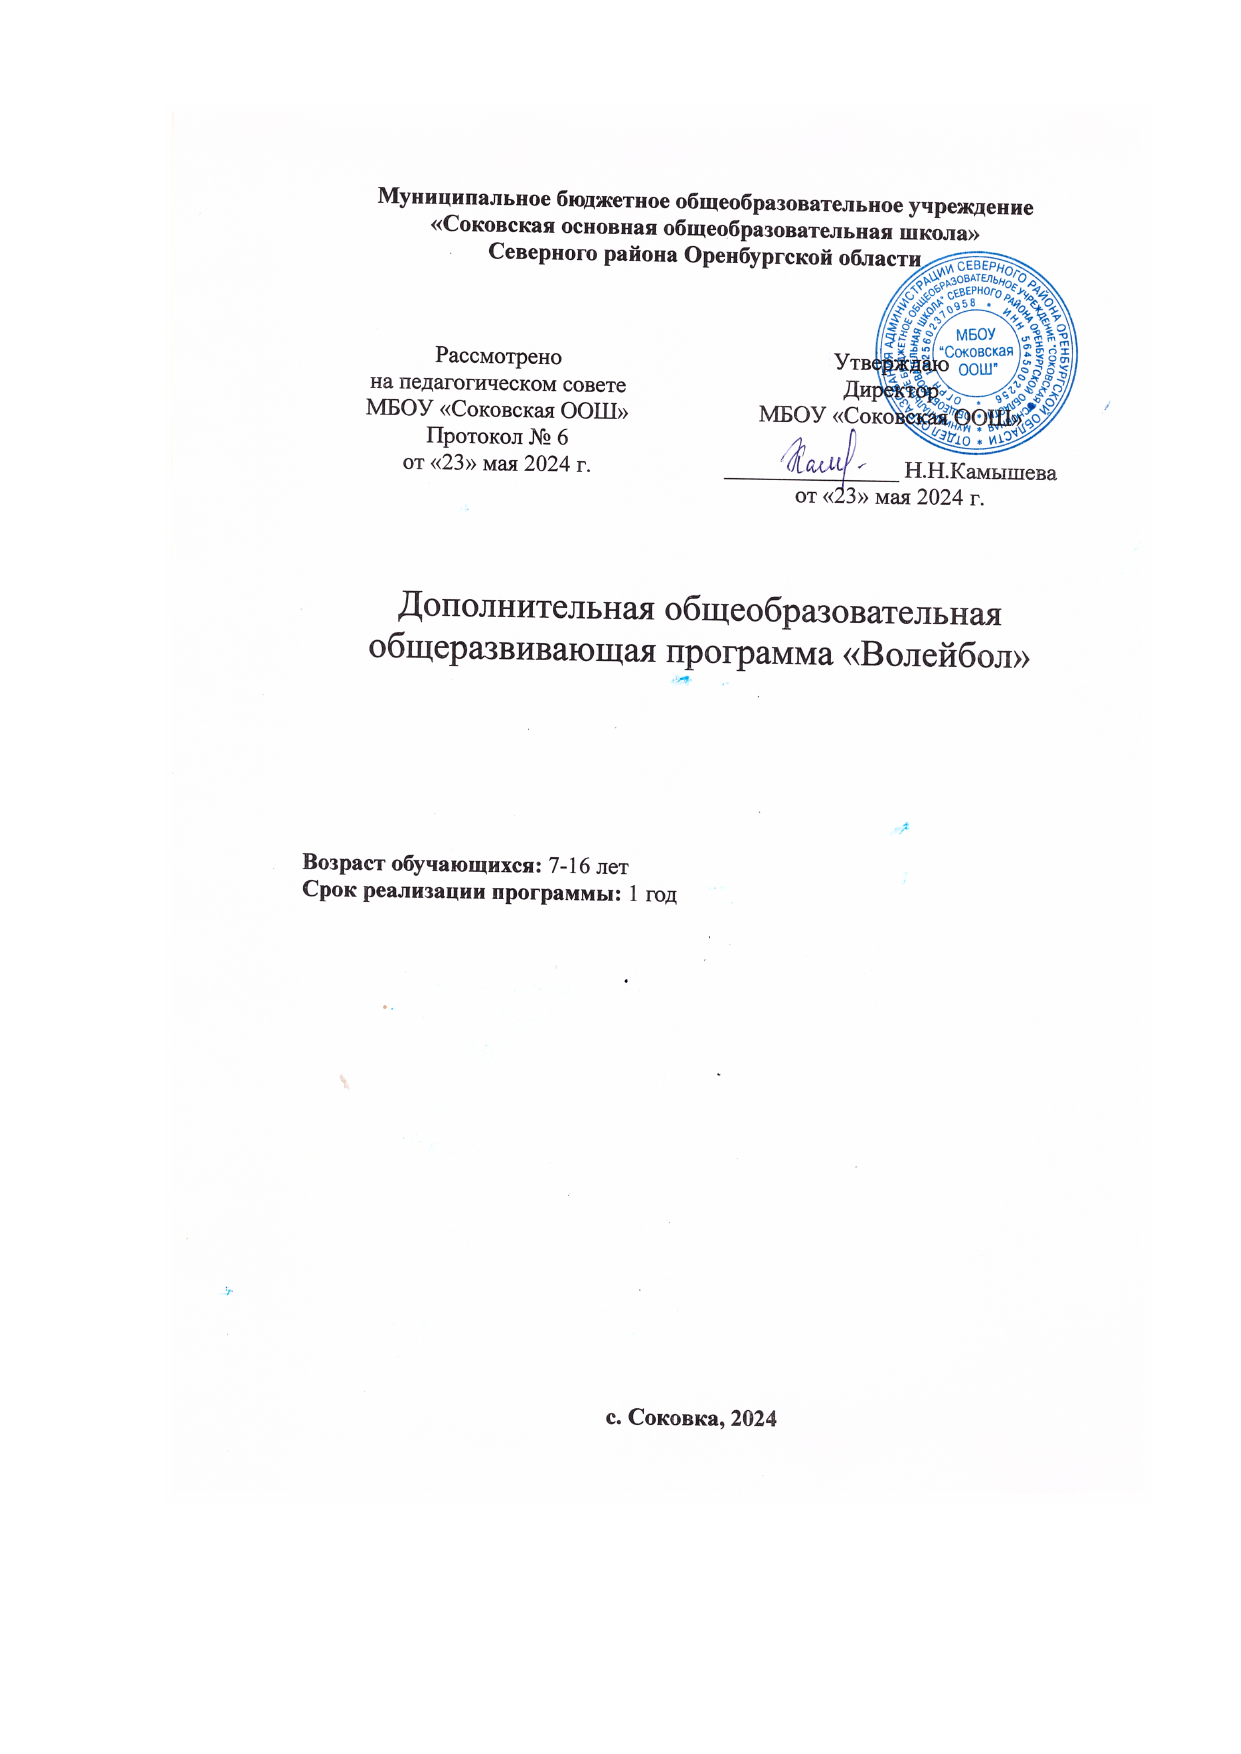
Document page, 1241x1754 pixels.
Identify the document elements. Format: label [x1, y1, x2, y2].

picture [162, 103, 1152, 1504]
